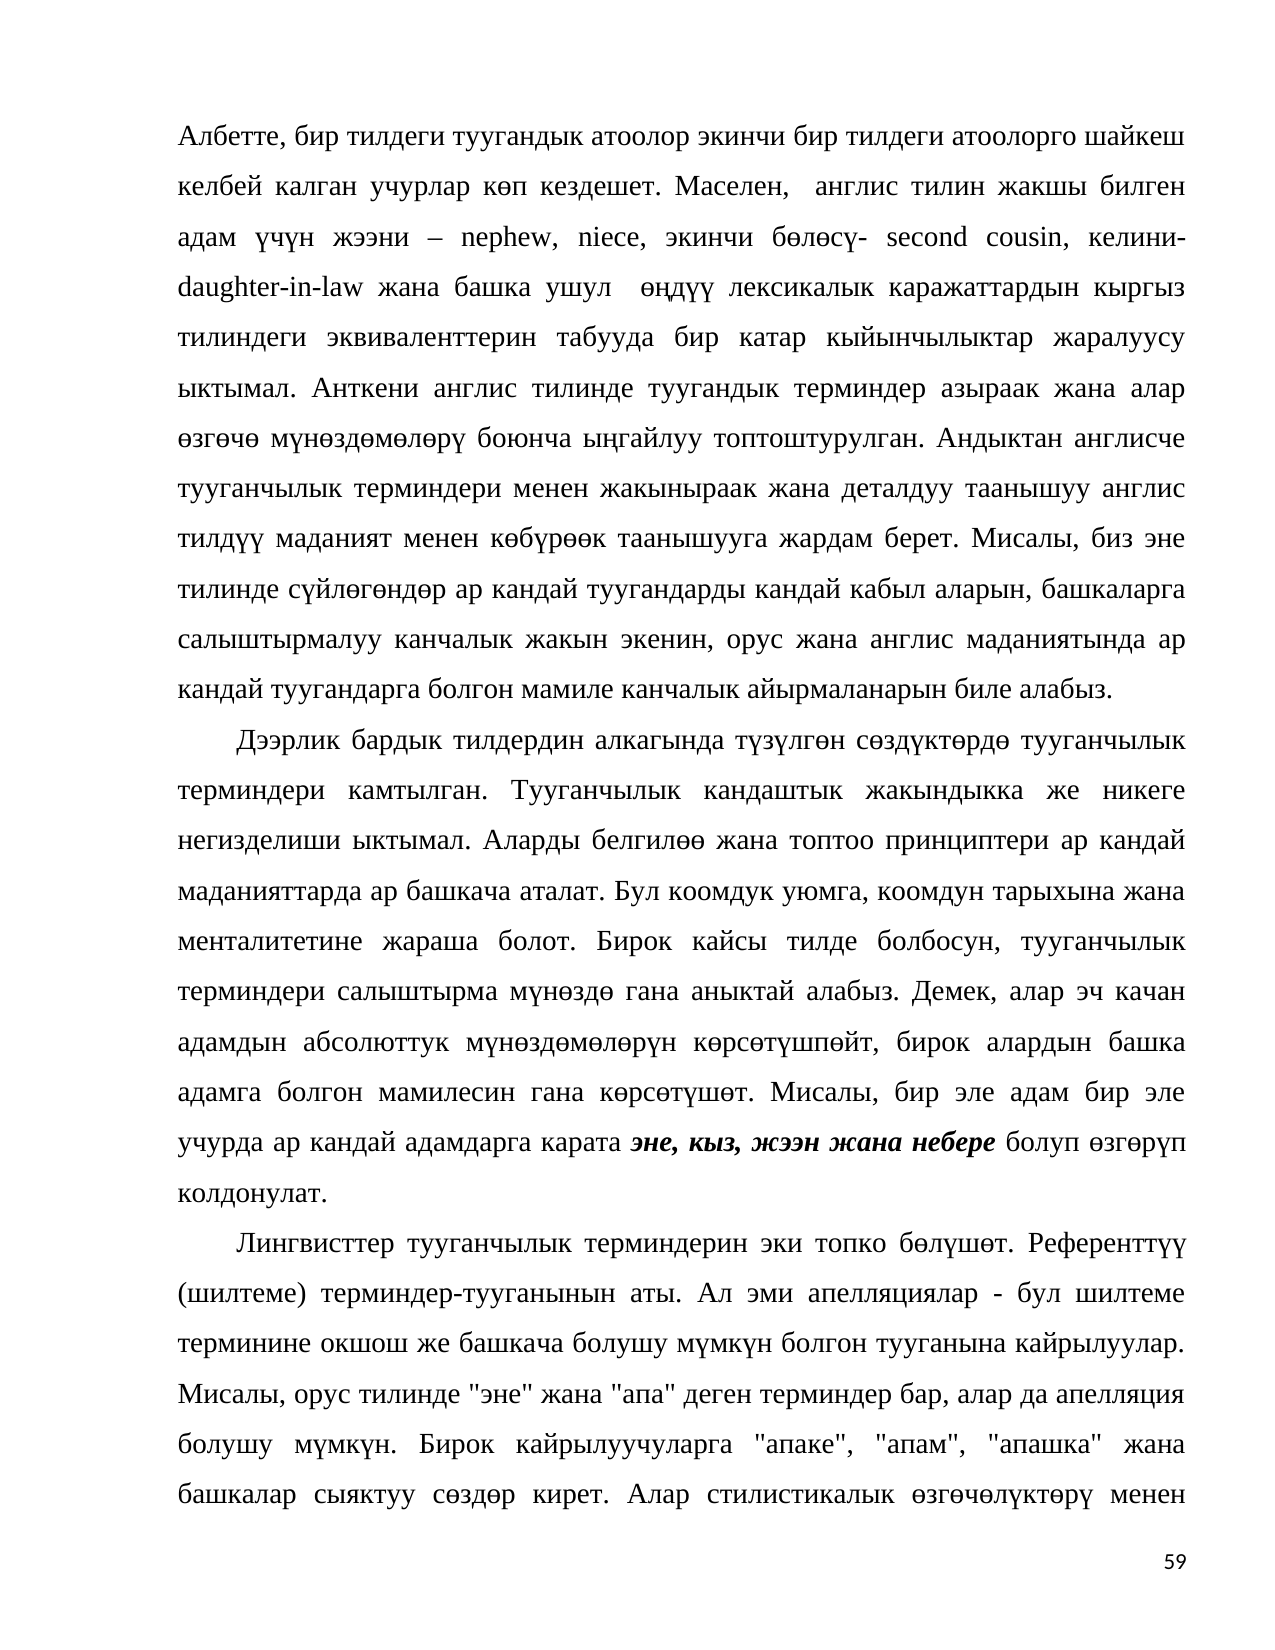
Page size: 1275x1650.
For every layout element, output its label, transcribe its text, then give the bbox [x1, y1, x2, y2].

text Дээрлик бардык тилдердин алкагында түзүлгөн сөздүктөрдө тууганчылык терминдери камтылган. Тууганчылык кандаштык жакындыкка же никеге негизделиши ыктымал. Аларды белгилөө жана топтоо принциптери ар кандай маданияттарда ар башкача аталат. Бул коомдук уюмга, коомдун тарыхына жана менталитетине жараша болот. Бирок кайсы тилде болбосун, тууганчылык терминдери салыштырма мүнөздө гана аныктай алабыз. Демек, алар эч качан адамдын абсолюттук мүнөздөмөлөрүн көрсөтүшпөйт, бирок алардын башка адамга болгон мамилесин гана көрсөтүшөт. Мисалы, бир эле адам бир эле учурда ар кандай адамдарга карата эне, кыз, жээн жана небере болуп өзгөрүп колдонулат. [177, 722, 1186, 1208]
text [177, 118, 1186, 705]
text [177, 1225, 1186, 1510]
